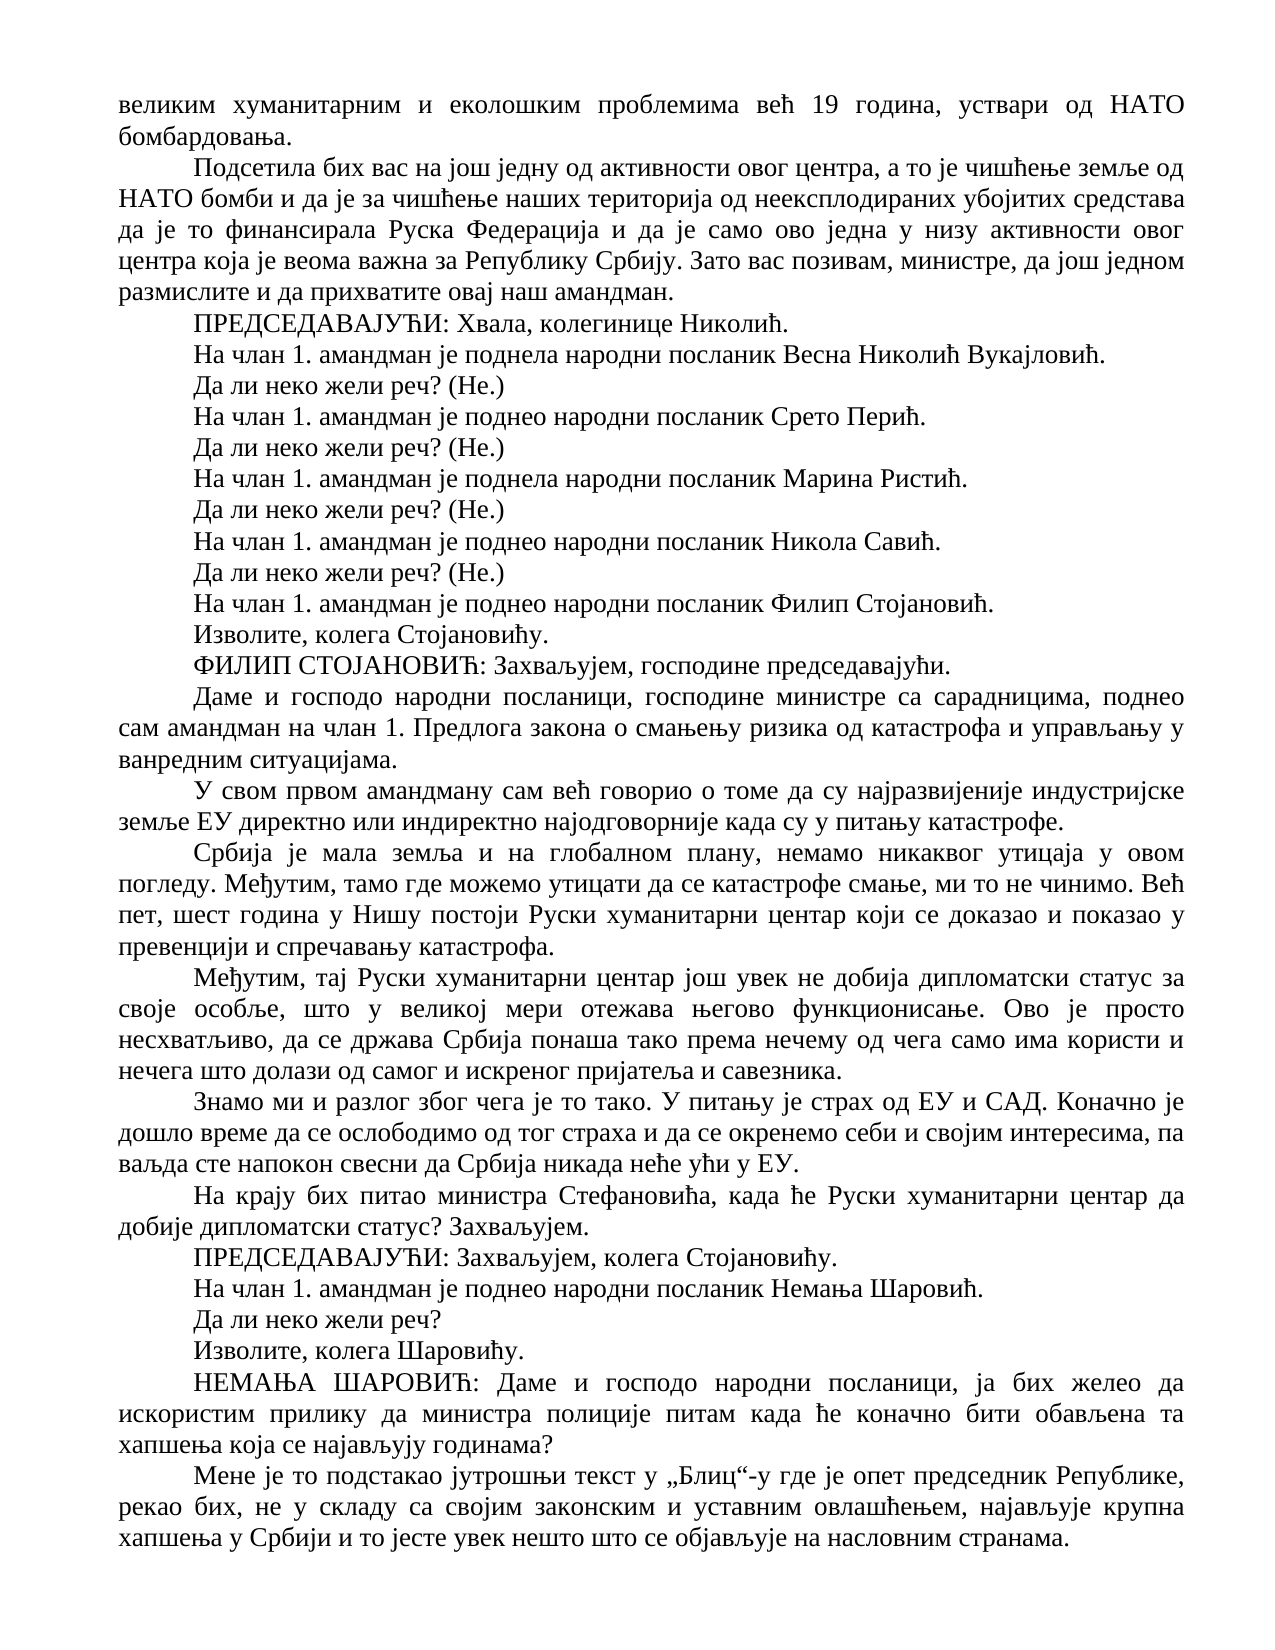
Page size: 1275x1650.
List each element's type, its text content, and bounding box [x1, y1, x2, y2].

text Да ли неко жели реч? (Не.) [118, 556, 1186, 587]
text Знамо ми и разлог због чега је то тако. У питању је страх од ЕУ и САД. Коначно је дошло време да се ослободимо од тог страха и да се окренемо себи и својим интересима, па ваљда сте напокон свесни да Србија никада неће ући у ЕУ. [118, 1085, 1186, 1179]
text ПРЕДСЕДАВАЈУЋИ: Захваљујем, колега Стојановићу. [118, 1241, 1186, 1272]
text Да ли неко жели реч? (Не.) [118, 493, 1186, 525]
text Подсетила бих вас на још једну од активности овог центра, а то је чишћење земље од НАТО бомби и да је за чишћење наших територија од неексплодираних убојитих средстава да је то финансирала Руска Федерација и да је само ово једна у низу активности овог центра која је веома важна за Републику Србију. Зато вас позивам, министре, да још једном размислите и да прихватите овај наш амандман. [118, 151, 1186, 307]
text На члан 1. амандман је поднела народни посланик Весна Николић Вукајловић. [118, 338, 1186, 369]
text Даме и господо народни посланици, господине министре са сарадницима, поднео сам амандман на члан 1. Предлога закона о смањењу ризика од катастрофа и управљању у ванредним ситуацијама. [118, 680, 1186, 774]
text У свом првом амандману сам већ говорио о томе да су најразвијеније индустријске земље ЕУ директно или индиректно најодговорније када су у питању катастрофе. [118, 774, 1186, 836]
text Међутим, тај Руски хуманитарни центар још увек не добија дипломатски статус за своје особље, што у великој мери отежава његово функционисање. Ово је просто несхватљиво, да се држава Србија понаша тако према нечему од чега само има користи и нечега што долази од самог и искреног пријатеља и савезника. [118, 961, 1186, 1085]
text На члан 1. амандман је поднео народни посланик Немања Шаровић. [118, 1272, 1186, 1303]
text Да ли неко жели реч? (Не.) [118, 369, 1186, 400]
text НЕМАЊА ШАРОВИЋ: Даме и господо народни посланици, ја бих желео да искористим прилику да министра полиције питам када ће коначно бити обављена та хапшења која се најављују годинама? [118, 1366, 1186, 1459]
text Да ли неко жели реч? (Не.) [118, 431, 1186, 462]
text Србија је мала земља и на глобалном плану, немамо никаквог утицаја у овом погледу. Међутим, тамо где можемо утицати да се катастрофе смање, ми то не чинимо. Већ пет, шест година у Нишу постоји Руски хуманитарни центар који се доказао и показао у превенцији и спречавању катастрофа. [118, 836, 1186, 961]
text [118, 89, 1186, 151]
text На члан 1. амандман је поднела народни посланик Марина Ристић. [118, 462, 1186, 493]
text На члан 1. амандман је поднео народни посланик Филип Стојановић. [118, 587, 1186, 618]
text ФИЛИП СТОЈАНОВИЋ: Захваљујем, господине председавајући. [118, 649, 1186, 680]
text На члан 1. амандман је поднео народни посланик Срето Перић. [118, 400, 1186, 431]
text Да ли неко жели реч? [118, 1303, 1186, 1334]
text Мене је то подстакао јутрошњи текст у „Блиц“-у где је опет председник Републике, рекао бих, не у складу са својим законским и уставним овлашћењем, најављује крупна хапшења у Србији и то јесте увек нешто што се објављује на насловним странама. [118, 1459, 1186, 1552]
text На крају бих питао министра Стефановића, када ће Руски хуманитарни центар да добије дипломатски статус? Захваљујем. [118, 1179, 1186, 1241]
text Изволите, колега Шаровићу. [118, 1334, 1186, 1366]
text Изволите, колега Стојановићу. [118, 618, 1186, 649]
text ПРЕДСЕДАВАЈУЋИ: Хвала, колегинице Николић. [118, 307, 1186, 338]
text На члан 1. амандман је поднео народни посланик Никола Савић. [118, 525, 1186, 556]
